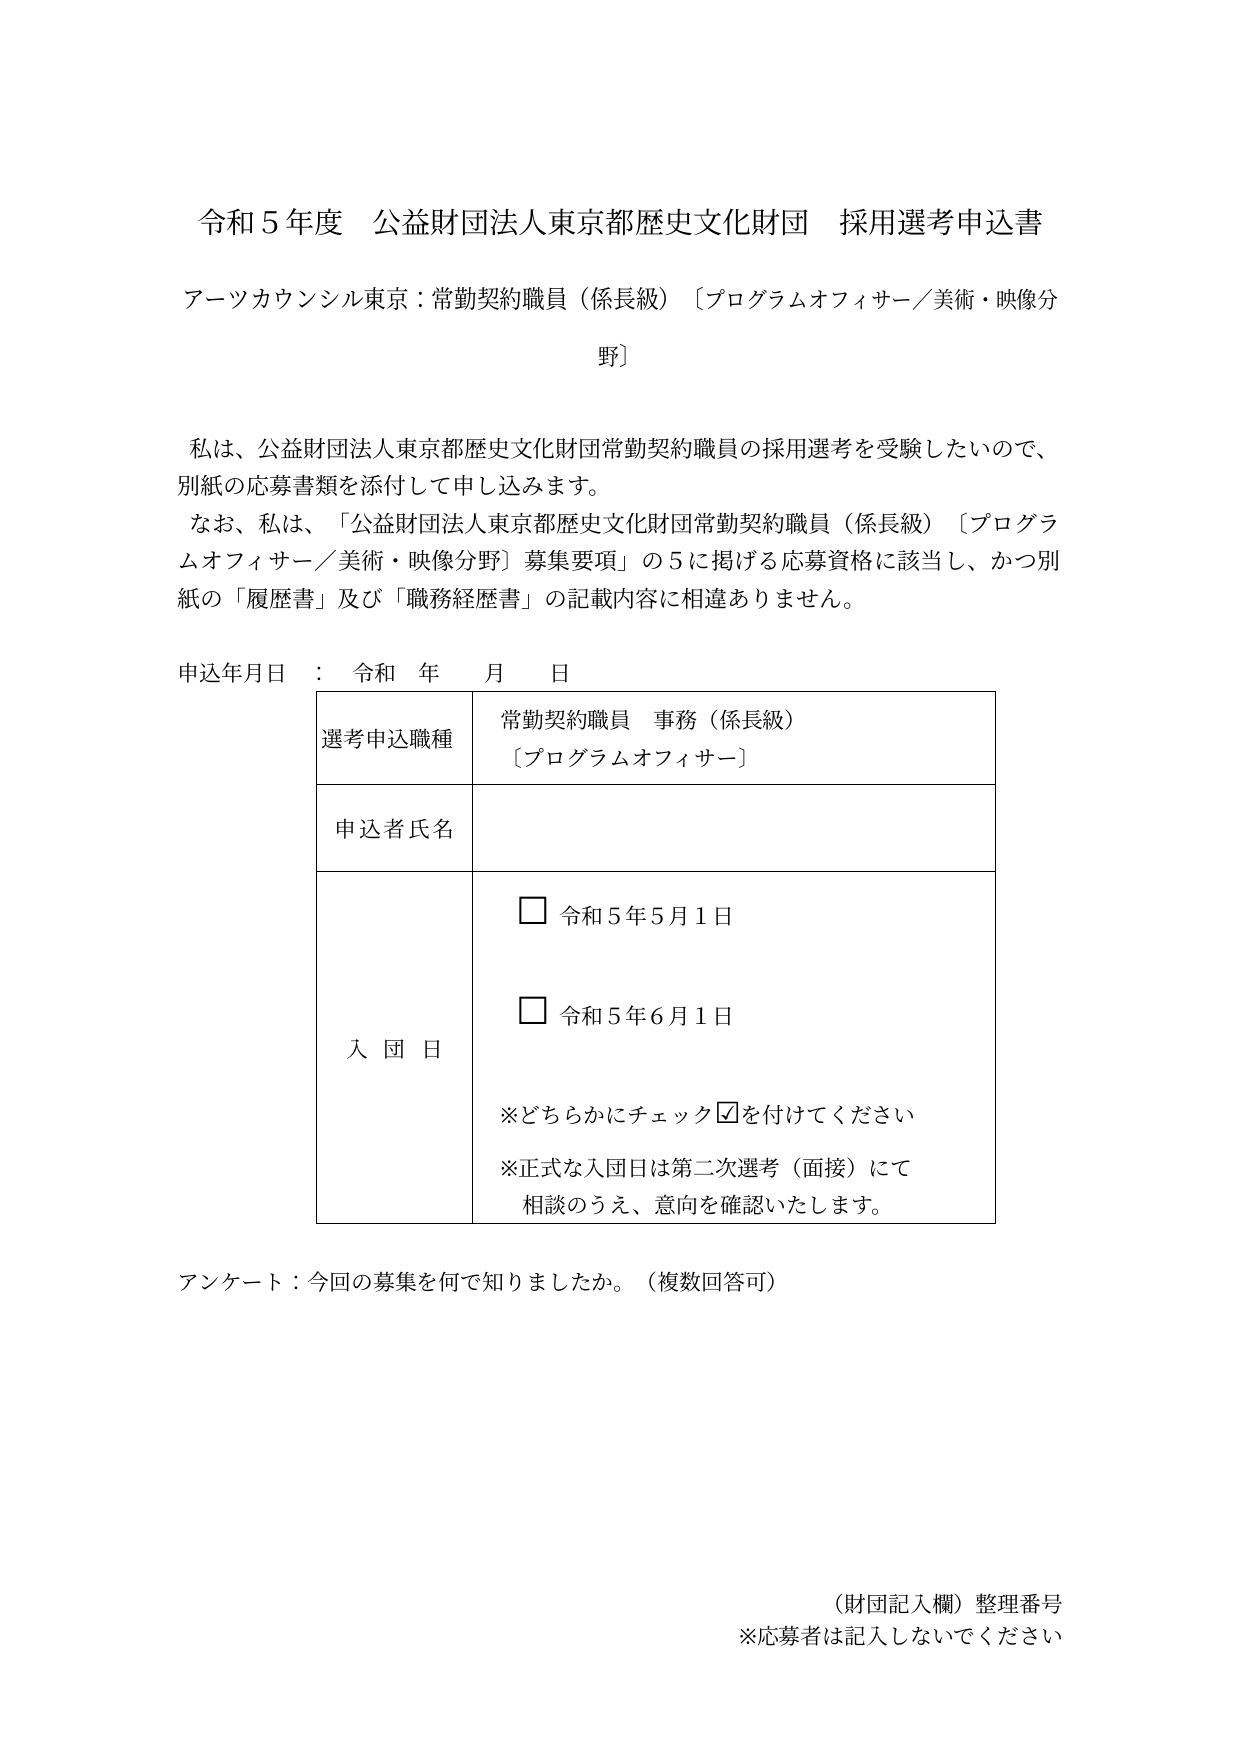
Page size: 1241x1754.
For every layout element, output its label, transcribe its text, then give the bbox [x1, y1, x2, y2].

table_cell 入団日 [317, 872, 472, 1223]
table_cell [473, 785, 995, 871]
table_cell 令和５年５月１日 令和５年６月１日 ※どちらかにチェック☑を付けてください ※正式な入団日は第二次選考（面接）にて 相談のうえ、意向を確認いたします。 [473, 872, 995, 1223]
text なお、私は、「公益財団法人東京都歴史文化財団常勤契約職員（係長級）〔プログラムオフィサー／美術・映像分野〕募集要項」の５に掲げる応募資格に該当し、かつ別紙の「履歴書」及び「職務経歴書」の記載内容に相違ありません。 [177, 503, 1063, 616]
table_header 選考申込職種 [317, 692, 472, 784]
text 令和５年度 公益財団法人東京都歴史文化財団 採用選考申込書 [177, 183, 1063, 258]
text アンケート：今回の募集を何で知りましたか。（複数回答可） [177, 1262, 1063, 1299]
table_header 常勤契約職員 事務（係長級） 〔プログラムオフィサー〕 [473, 692, 995, 784]
table_cell 申込者氏名 [317, 785, 472, 871]
text 申込年月日 ： 令和 年 月 日 [177, 653, 1063, 691]
text 私は、公益財団法人東京都歴史文化財団常勤契約職員の採用選考を受験したいので、別紙の応募書類を添付して申し込みます。 [177, 428, 1063, 503]
text アーツカウンシル東京：常勤契約職員（係長級）〔プログラムオフィサー／美術・映像分野〕 [177, 279, 1063, 373]
